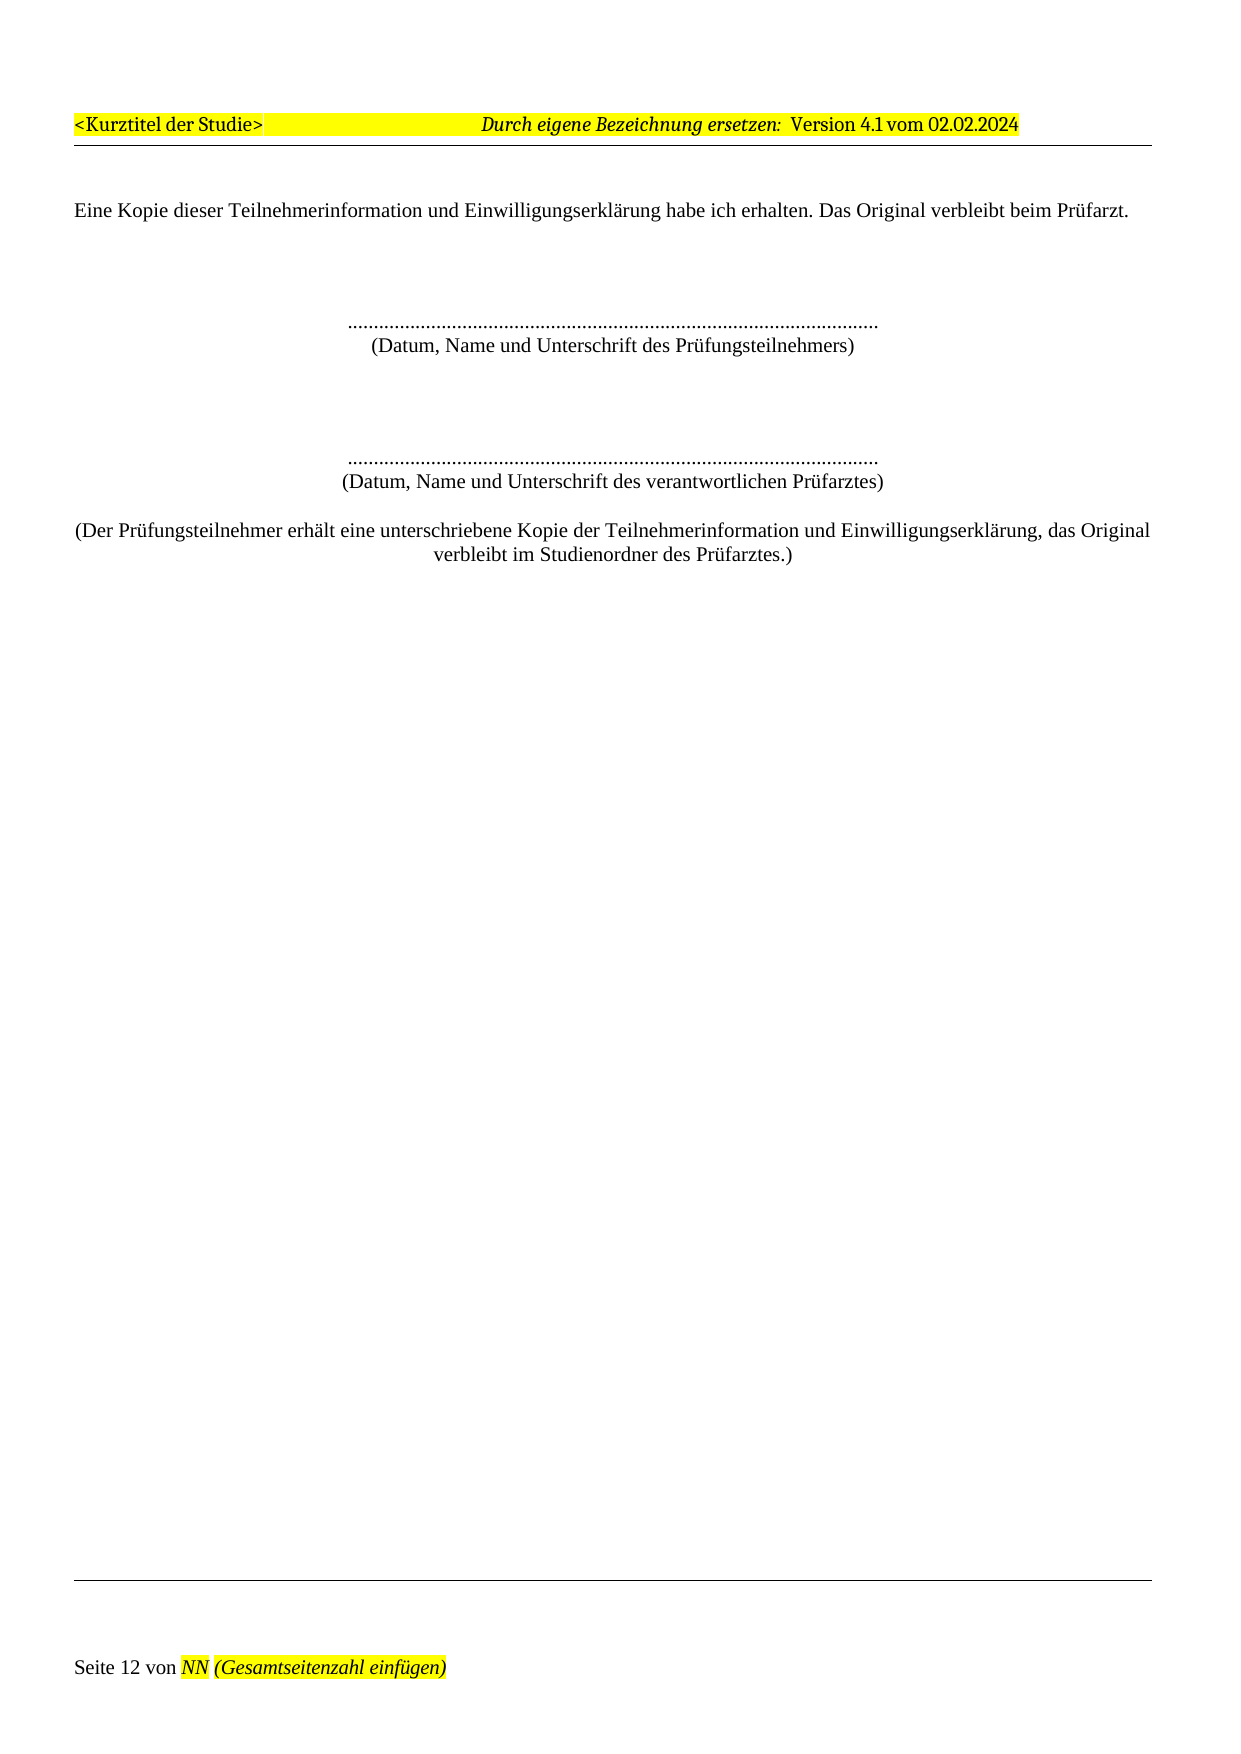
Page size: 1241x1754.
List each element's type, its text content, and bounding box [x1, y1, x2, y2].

text (Der Prüfungsteilnehmer erhält eine unterschriebene Kopie der Teilnehmerinformation und Einwilligungserklärung, das Original verbleibt im Studienordner des Prüfarztes.) [74, 518, 1152, 566]
text (Datum, Name und Unterschrift des verantwortlichen Prüfarztes) [74, 469, 1152, 493]
text ...................................................................................................... [74, 309, 1152, 333]
text (Datum, Name und Unterschrift des Prüfungsteilnehmers) [74, 333, 1152, 357]
text Eine Kopie dieser Teilnehmerinformation und Einwilligungserklärung habe ich erhalten. Das Original verbleibt beim Prüfarzt. [74, 198, 1152, 222]
text ...................................................................................................... [74, 445, 1152, 469]
